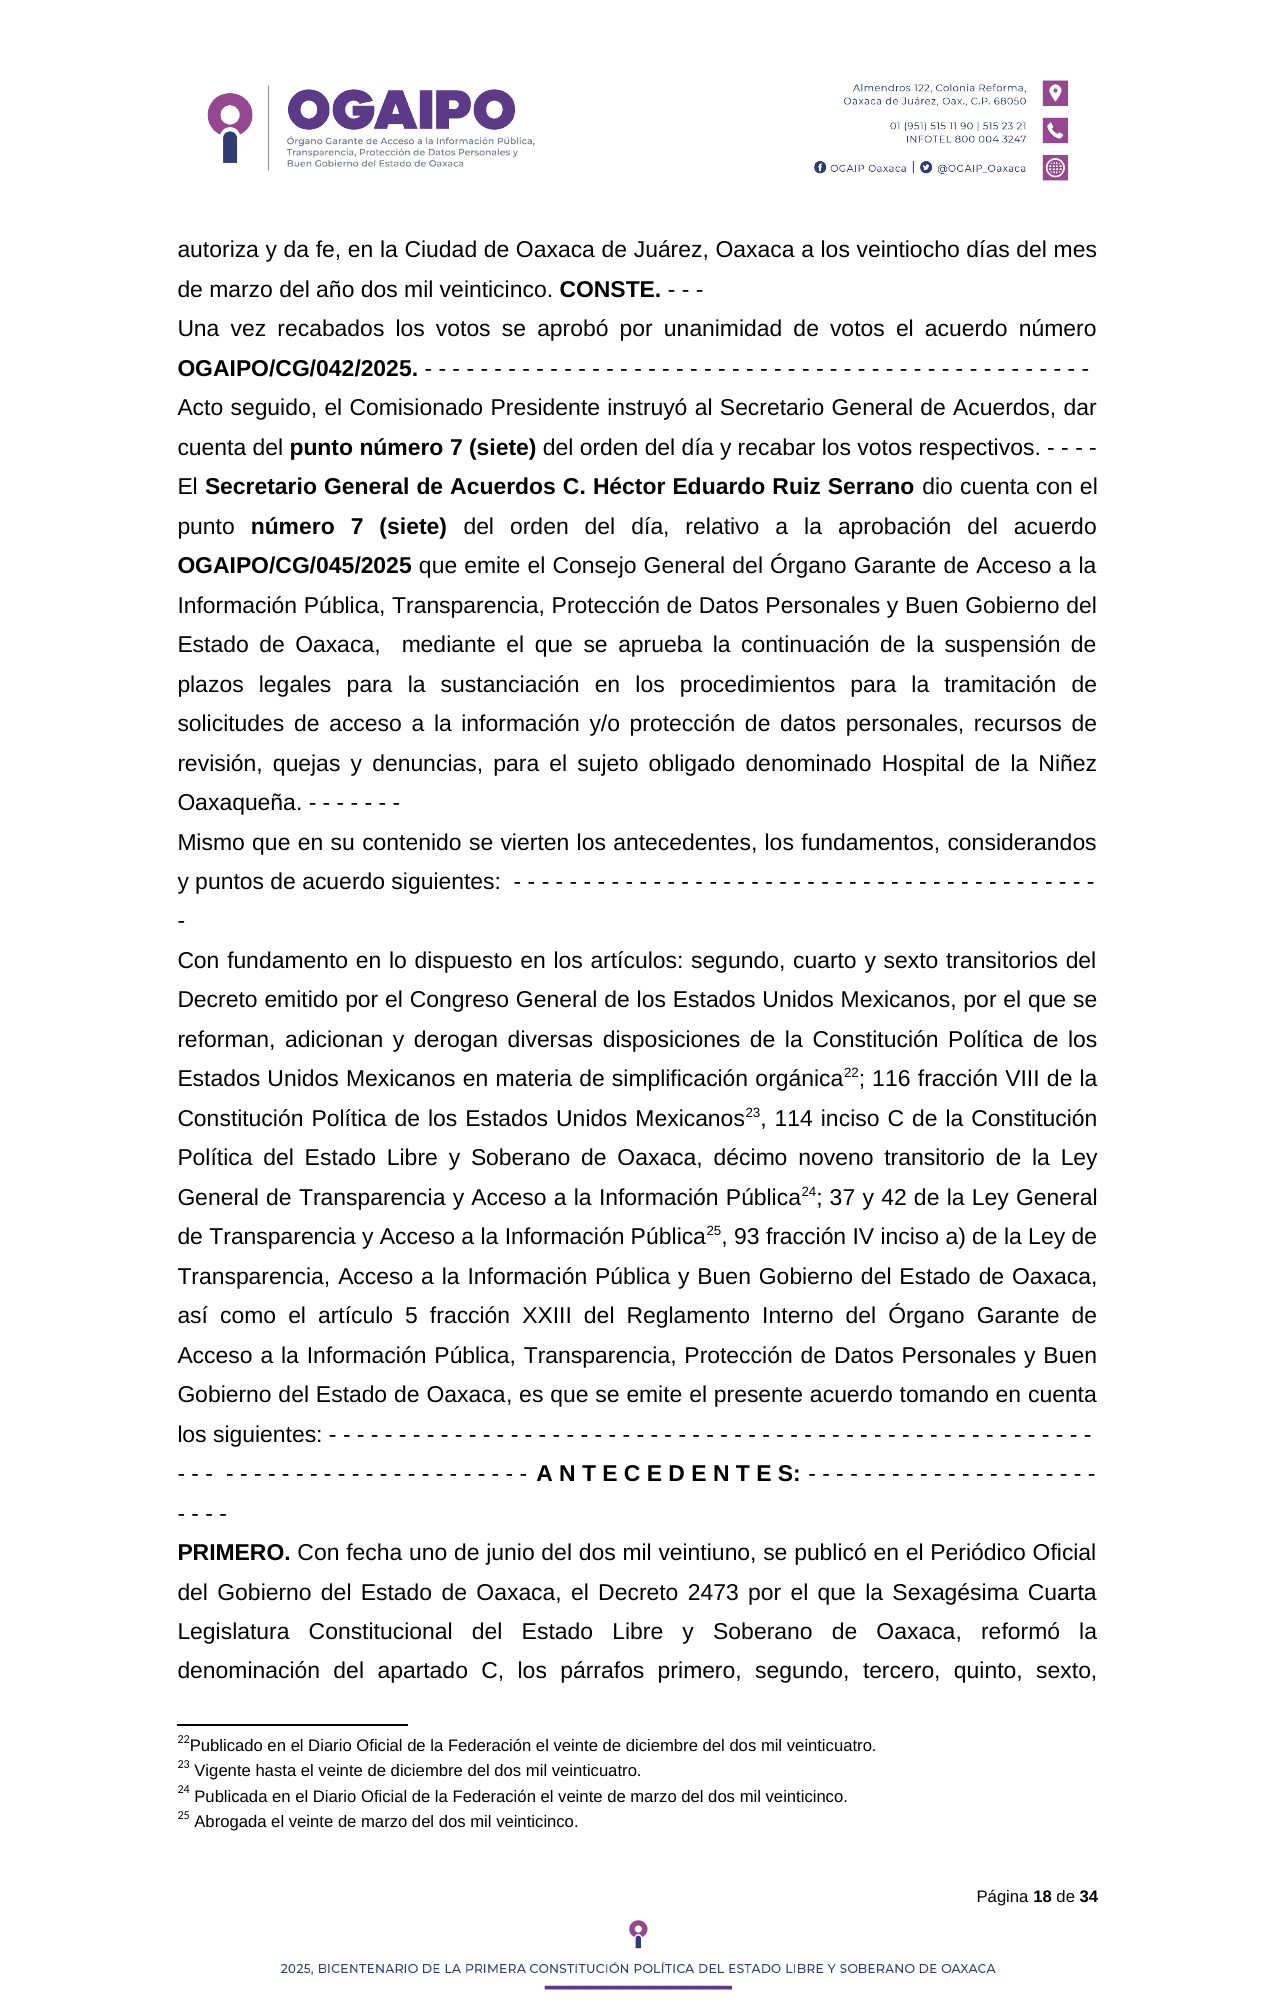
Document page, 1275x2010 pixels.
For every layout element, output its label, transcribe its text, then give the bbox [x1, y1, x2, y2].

picture [131, 44, 1144, 213]
picture [270, 1906, 1005, 2010]
text Con fundamento en lo dispuesto en los artículos: segundo, cuarto y sexto transitorios del Decreto emitido por el Congreso General de los Estados Unidos Mexicanos, por el que se reforman, adicionan y derogan diversas disposiciones de la Constitución Política de los Estados Unidos Mexicanos en materia de simplificación orgánica; 116 fracción VIII de la Constitución Política de los Estados Unidos Mexicanos, 114 inciso C de la Constitución Política del Estado Libre y Soberano de Oaxaca, décimo noveno transitorio de la Ley General de Transparencia y Acceso a la Información Pública; 37 y 42 de la Ley General de Transparencia y Acceso a la Información Pública, 93 fracción IV inciso a) de la Ley de Transparencia, Acceso a la Información Pública y Buen Gobierno del Estado de Oaxaca, así como el artículo 5 fracción XXIII del Reglamento Interno del Órgano Garante de Acceso a la Información Pública, Transparencia, Protección de Datos Personales y Buen Gobierno del Estado de Oaxaca, es que se emite el presente acuerdo tomando en cuenta los siguientes: - - - - - - - - - - - - - - - - - - - - - - - - - - - - - - - - - - - - - - - - - - - - - - - - - - - - - - - - - - - - - - - - - - - - - - - - - - - - - - - - A N T E C E D E N T E S: - - - - - - - - - - - - - - - - - - - - - - - - - [177, 947, 1098, 1526]
text Mismo que en su contenido se vierten los antecedentes, los fundamentos, considerandos y puntos de acuerdo siguientes: - - - - - - - - - - - - - - - - - - - - - - - - - - - - - - - - - - - - - - - - - - - [177, 828, 1098, 934]
text El Secretario General de Acuerdos C. Héctor Eduardo Ruiz Serrano dio cuenta con el punto número 7 (siete) del orden del día, relativo a la aprobación del acuerdo OGAIPO/CG/045/2025 que emite el Consejo General del Órgano Garante de Acceso a la Información Pública, Transparencia, Protección de Datos Personales y Buen Gobierno del Estado de Oaxaca, mediante el que se aprueba la continuación de la suspensión de plazos legales para la sustanciación en los procedimientos para la tramitación de solicitudes de acceso a la información y/o protección de datos personales, recursos de revisión, quejas y denuncias, para el sujeto obligado denominado Hospital de la Niñez Oaxaqueña. - - - - - - - [177, 473, 1098, 815]
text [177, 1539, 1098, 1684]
text Acto seguido, el Comisionado Presidente instruyó al Secretario General de Acuerdos, dar cuenta del punto número 7 (siete) del orden del día y recabar los votos respectivos. - - - - [177, 394, 1098, 460]
text Una vez recabados los votos se aprobó por unanimidad de votos el acuerdo número OGAIPO/CG/042/2025. - - - - - - - - - - - - - - - - - - - - - - - - - - - - - - - - - - - - - - - - - - - - - - - - [177, 315, 1098, 381]
